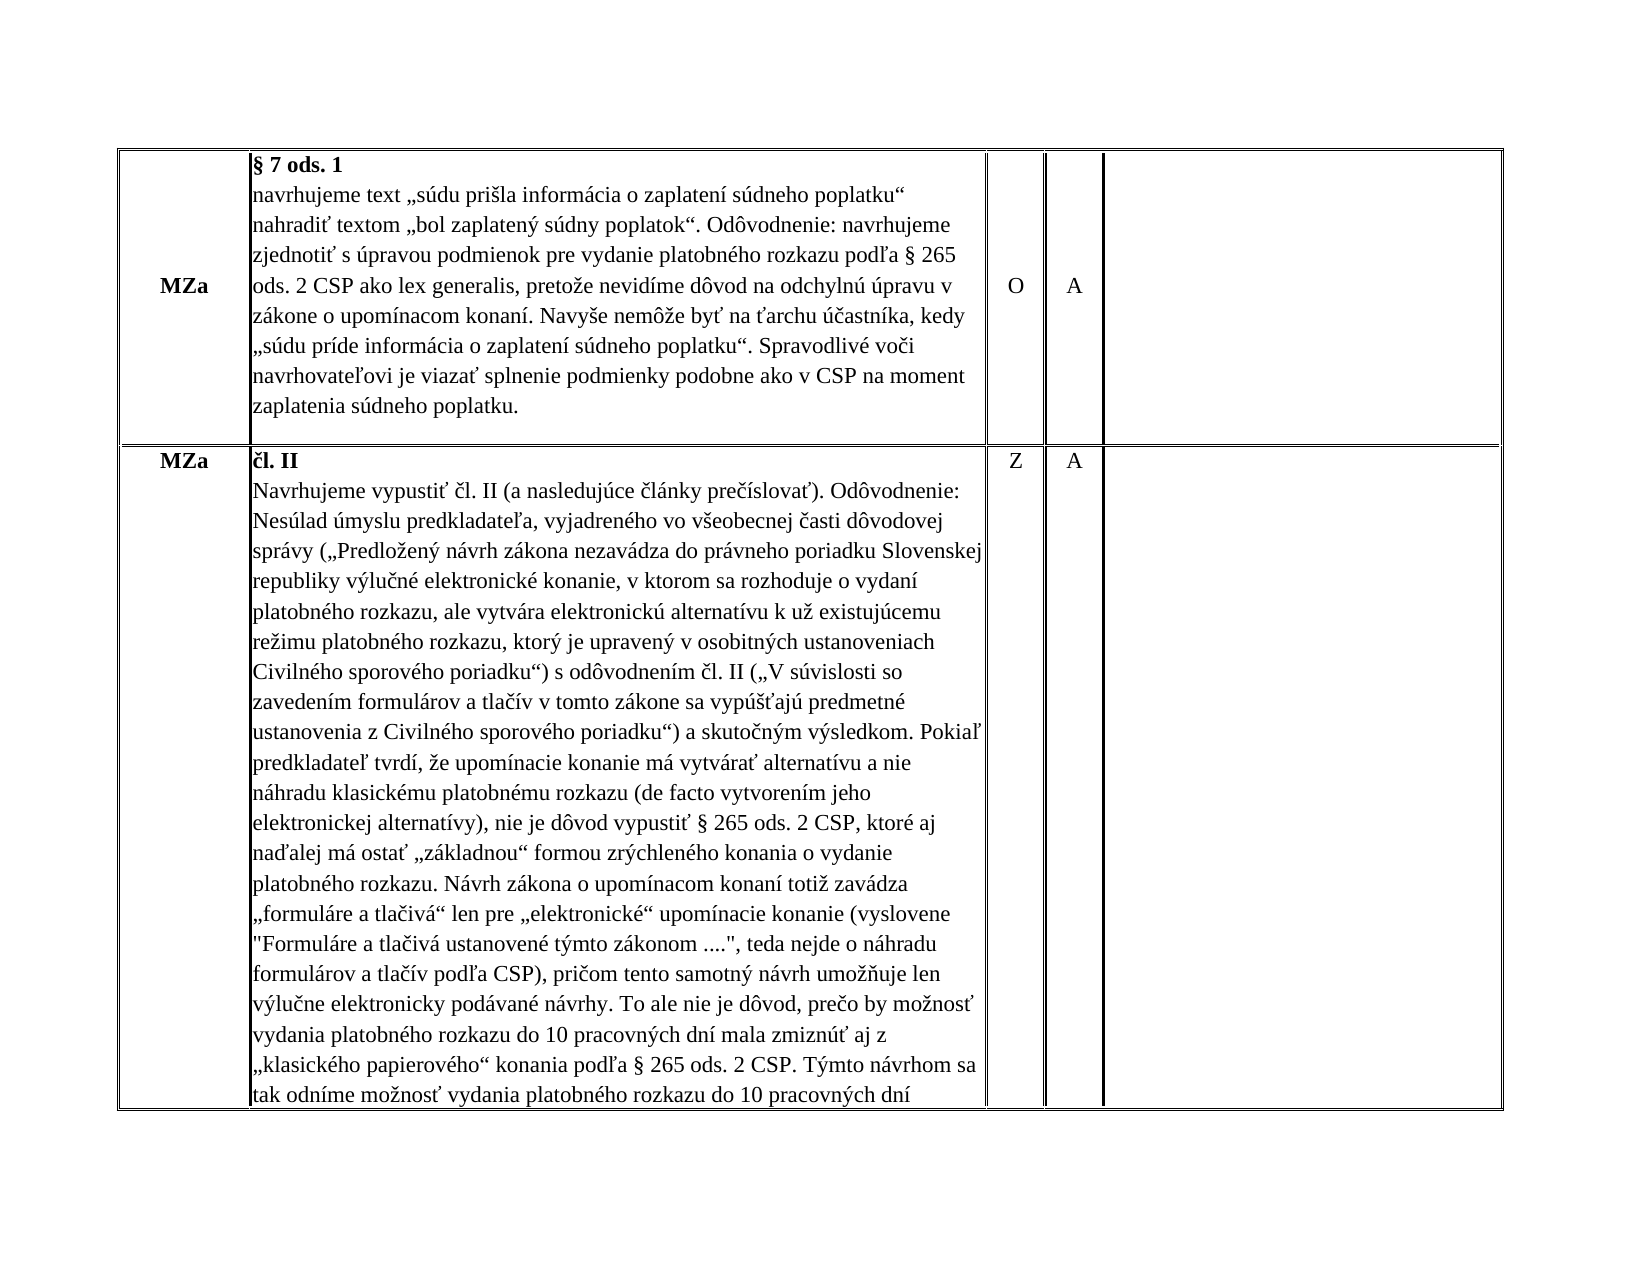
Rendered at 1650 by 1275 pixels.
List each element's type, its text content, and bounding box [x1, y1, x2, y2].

table_cell A [1045, 151, 1103, 443]
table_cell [250, 447, 987, 1107]
table_cell MZa [118, 149, 250, 443]
table_cell Z [987, 444, 1045, 1107]
table_cell [1103, 151, 1501, 443]
table_cell [1103, 444, 1501, 1107]
table_cell O [987, 149, 1045, 443]
table_cell A [1045, 447, 1103, 1107]
table_cell § 7 ods. 1 navrhujeme text „súdu prišla informácia o zaplatení súdneho poplatku“ nahradiť textom „bol zaplatený súdny poplatok“. Odôvodnenie: navrhujeme zjednotiť s úpravou podmienok pre vydanie platobného rozkazu podľa § 265 ods. 2 CSP ako lex generalis, pretože nevidíme dôvod na odchylnú úpravu v zákone o upomínacom konaní. Navyše nemôže byť na ťarchu účastníka, kedy „súdu príde informácia o zaplatení súdneho poplatku“. Spravodlivé voči navrhovateľovi je viazať splnenie podmienky podobne ako v CSP na moment zaplatenia súdneho poplatku. [250, 151, 987, 443]
table_cell MZa [120, 444, 250, 1107]
